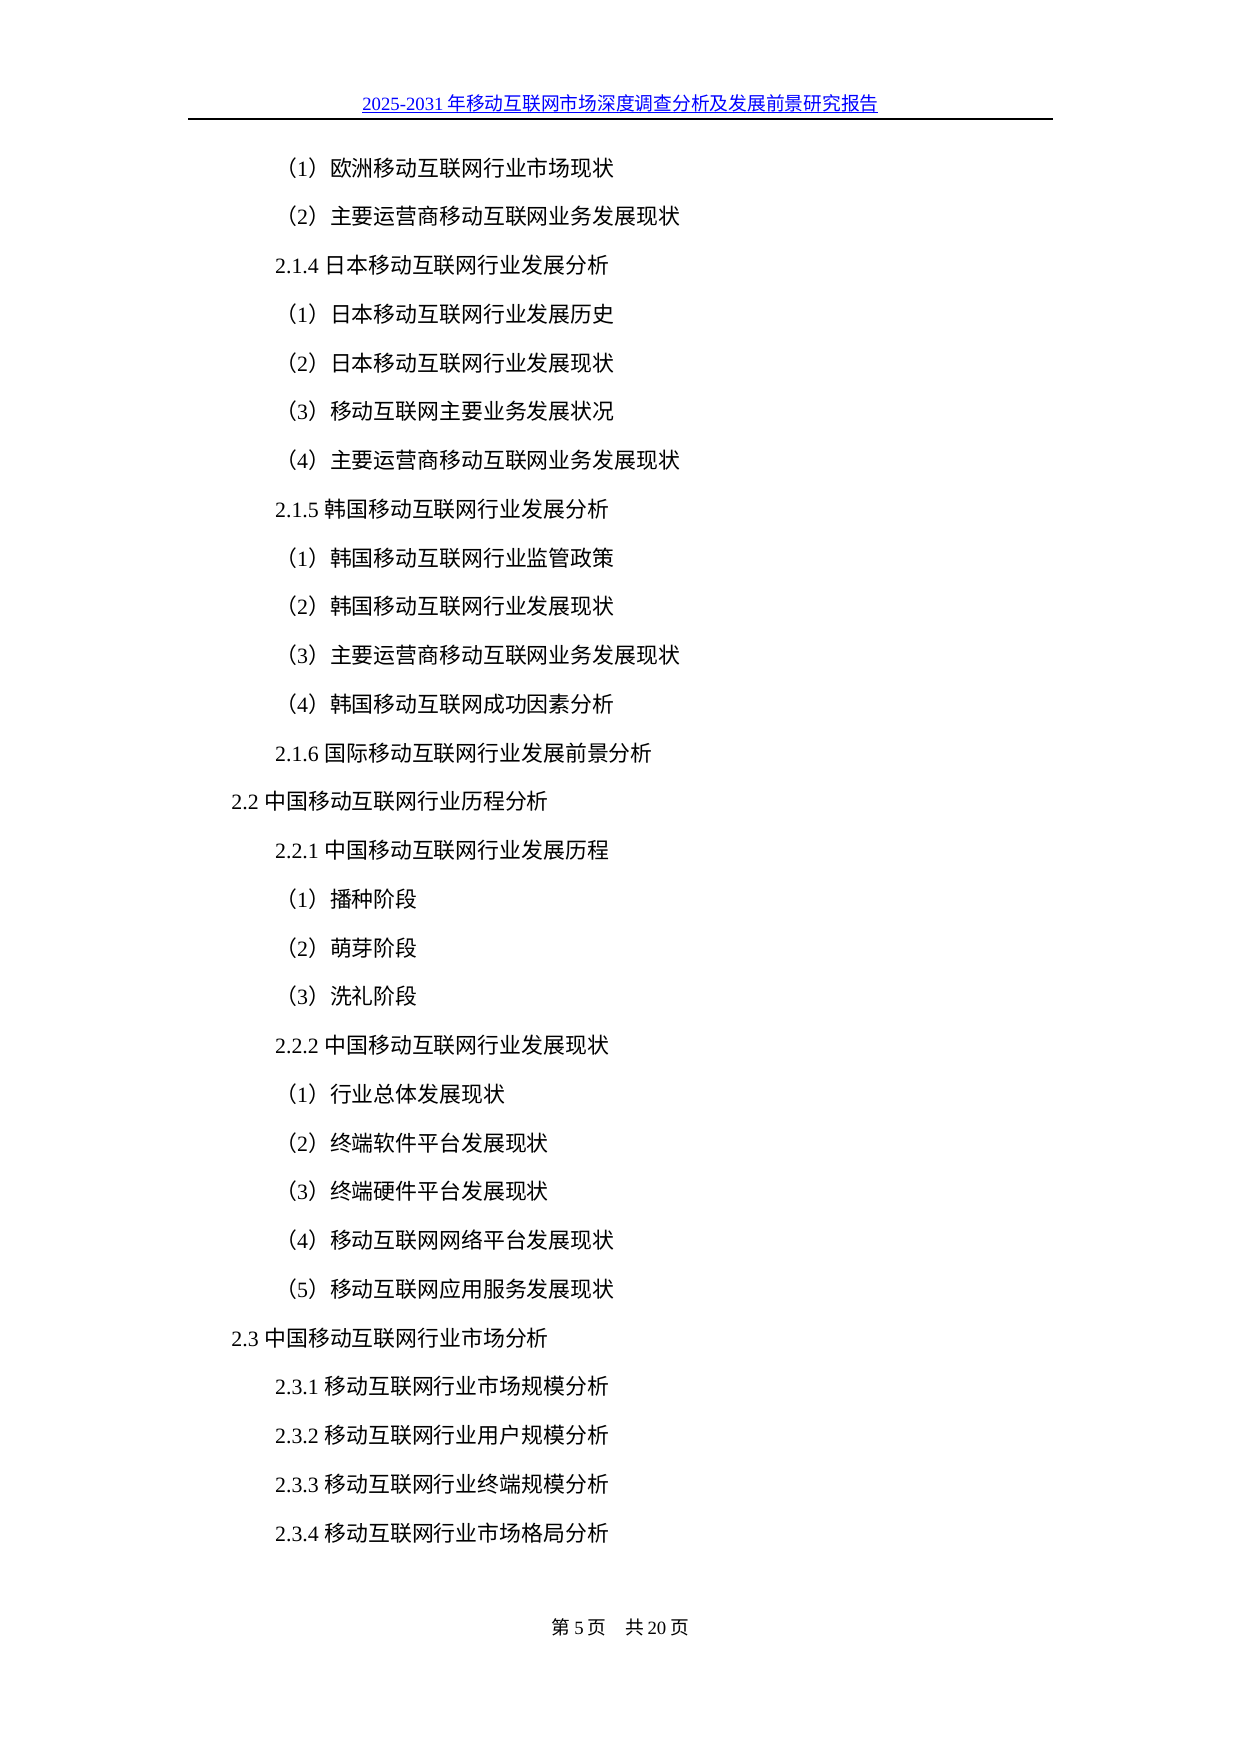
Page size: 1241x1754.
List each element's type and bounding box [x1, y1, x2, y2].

text [187, 150, 1053, 1548]
